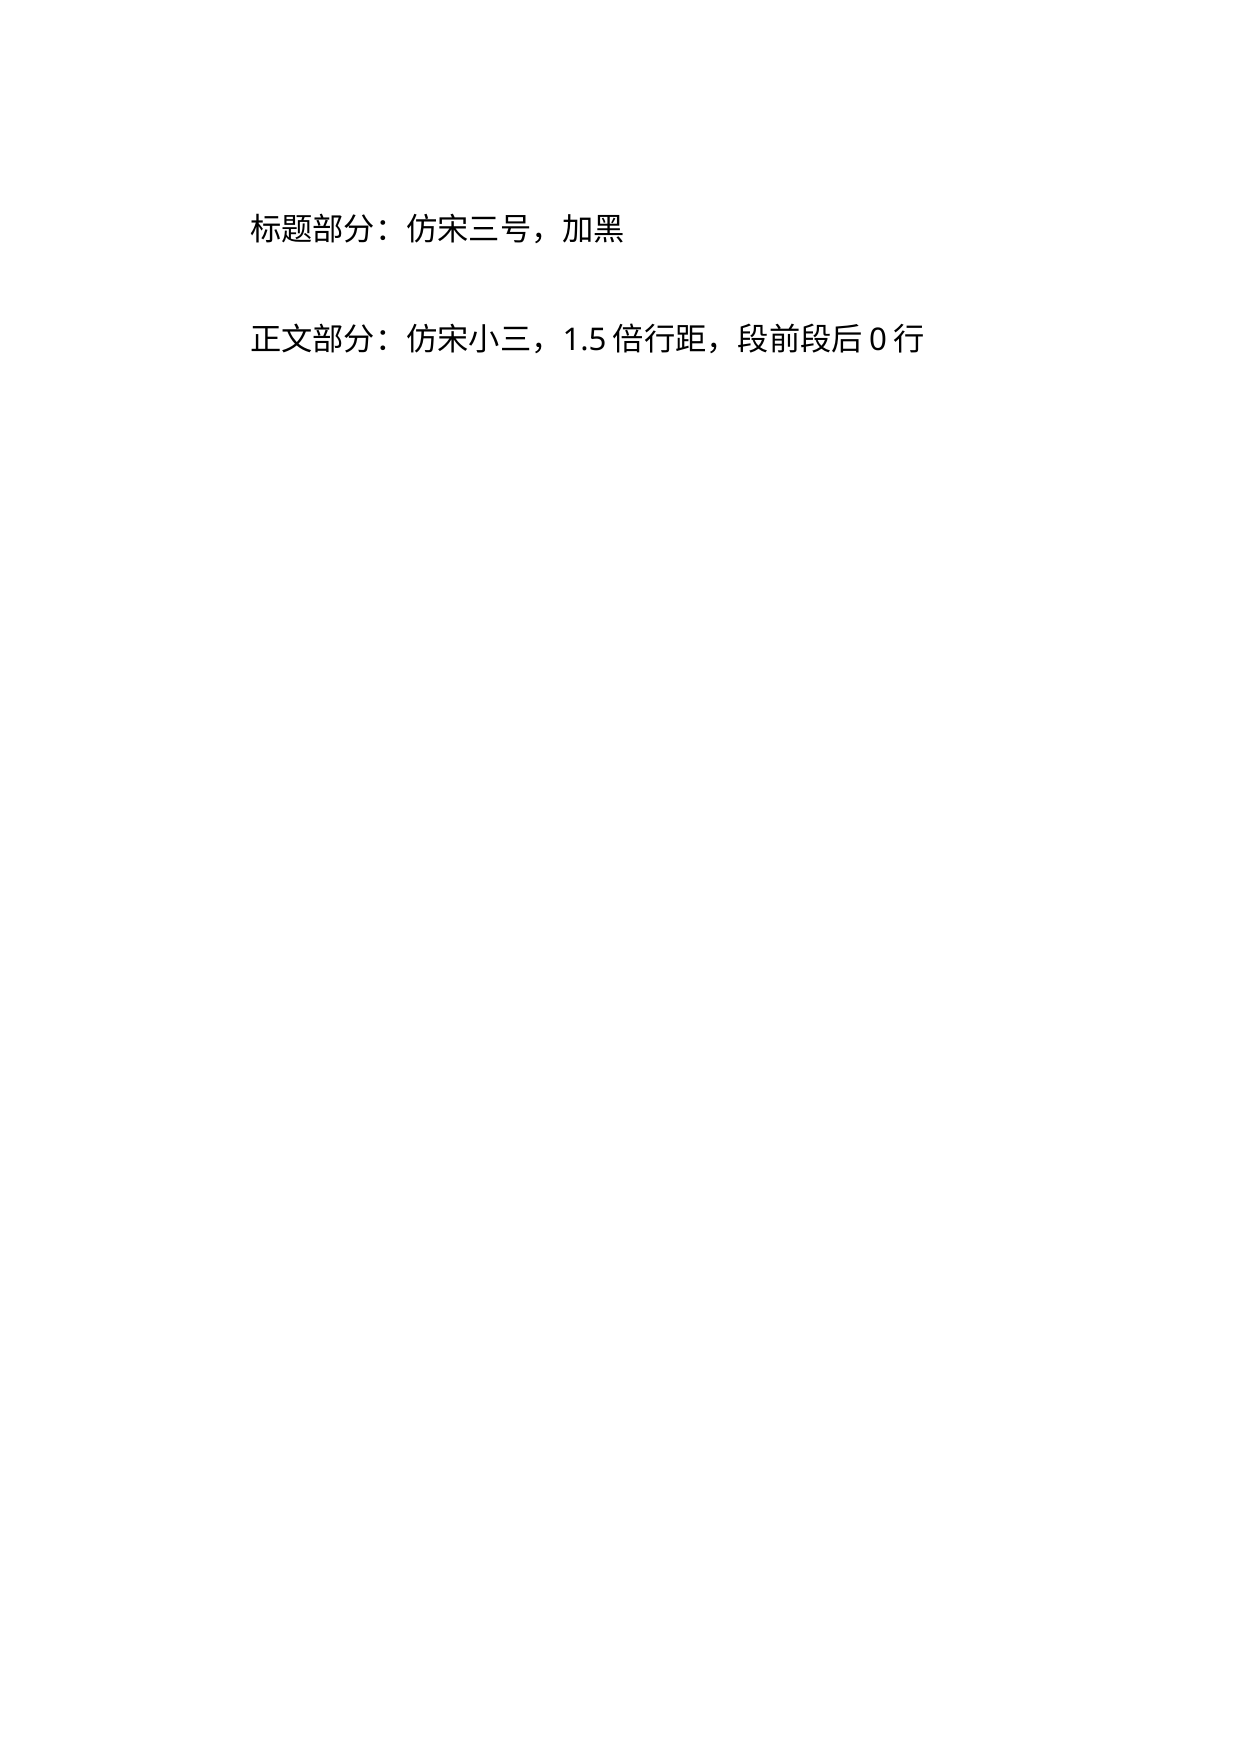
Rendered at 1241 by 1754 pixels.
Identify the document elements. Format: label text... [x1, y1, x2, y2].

text 正文部分：仿宋小三，1.5倍行距，段前段后0行 [187, 305, 1053, 370]
text 标题部分：仿宋三号，加黑 [187, 194, 1053, 259]
